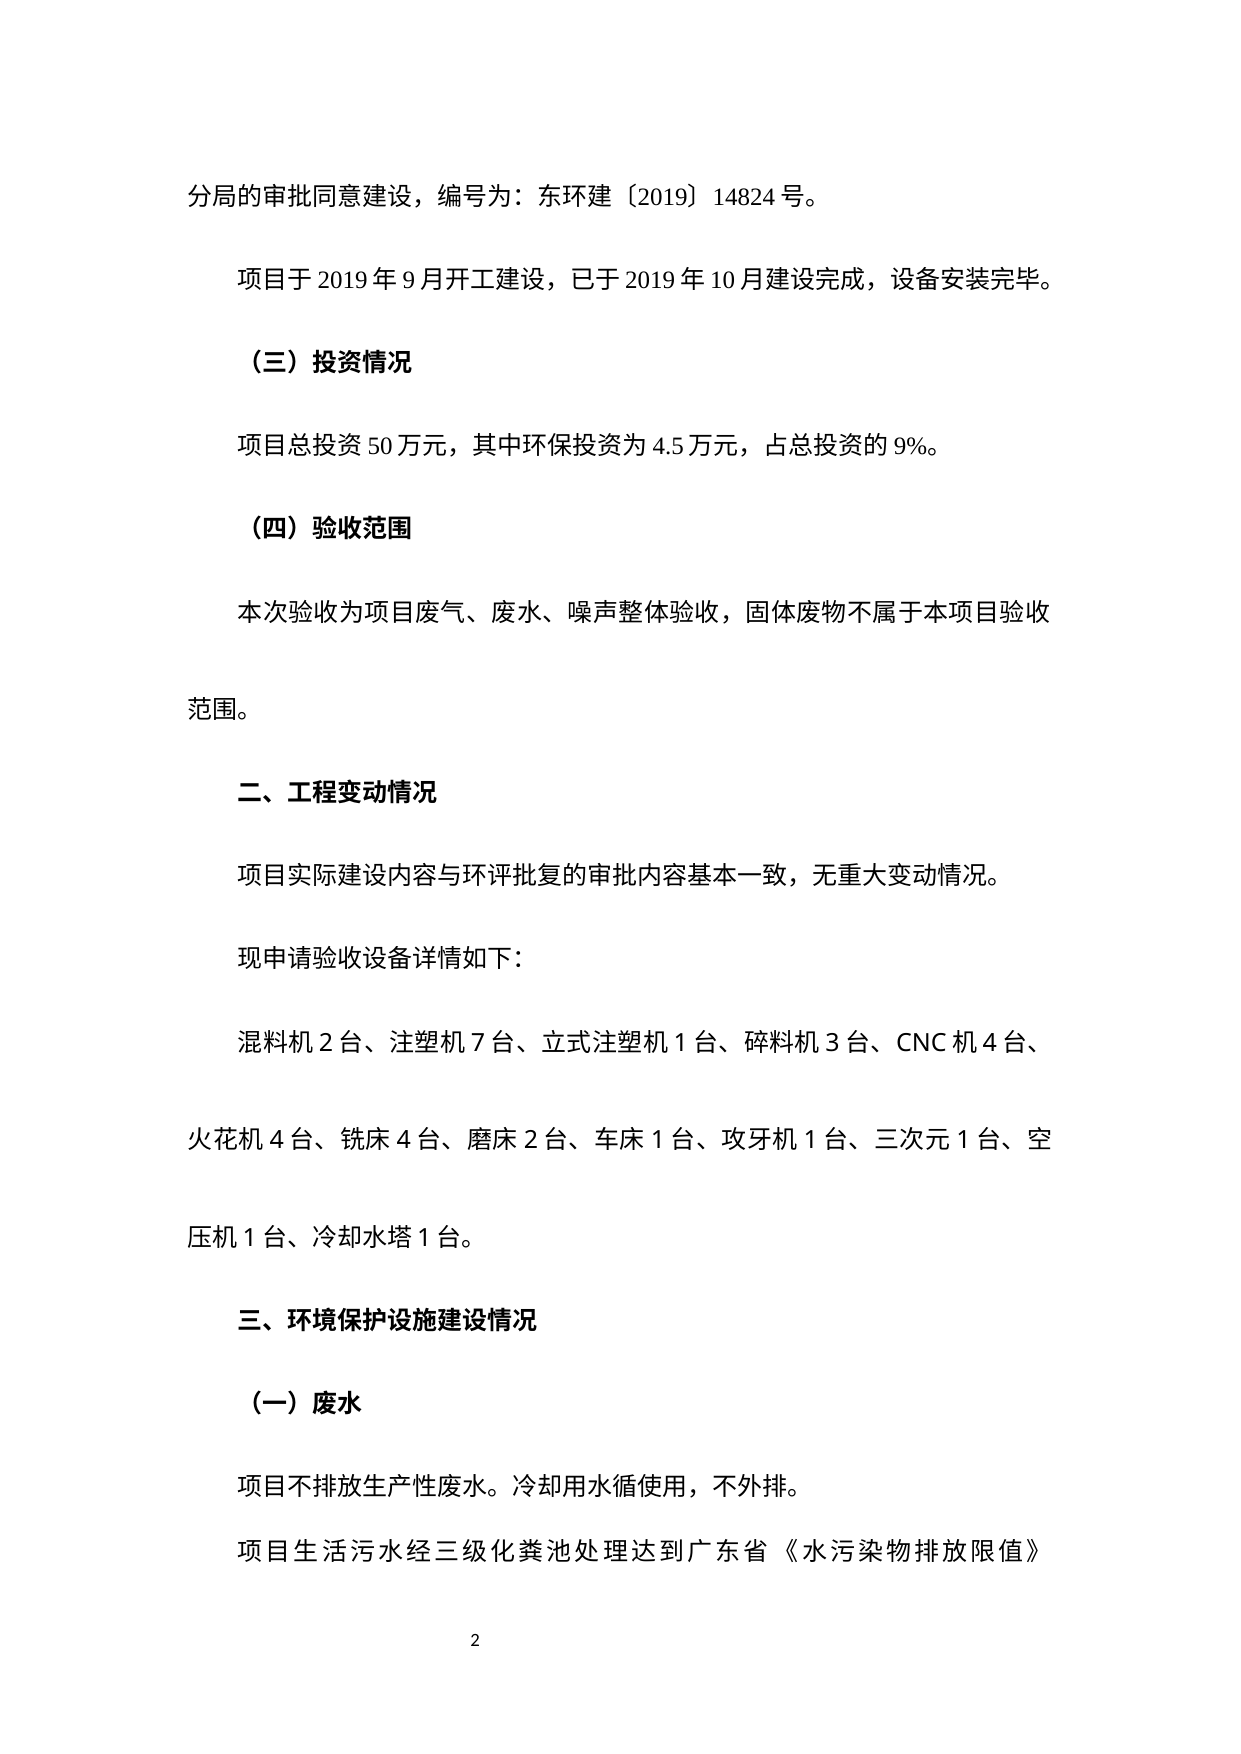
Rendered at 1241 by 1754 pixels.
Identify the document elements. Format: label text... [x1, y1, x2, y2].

text 项目于2019年9月开工建设，已于2019年10月建设完成，设备安装完毕。 [187, 245, 1053, 310]
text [187, 1517, 1053, 1582]
text （三）投资情况 [187, 328, 1053, 393]
text （四）验收范围 [187, 494, 1053, 559]
text 项目实际建设内容与环评批复的审批内容基本一致，无重大变动情况。 [187, 841, 1053, 906]
text （一）废水 [187, 1369, 1053, 1434]
text 本次验收为项目废气、废水、噪声整体验收，固体废物不属于本项目验收范围。 [187, 578, 1053, 740]
text 三、环境保护设施建设情况 [187, 1286, 1053, 1351]
text 现申请验收设备详情如下： [187, 924, 1053, 989]
text 项目总投资50万元，其中环保投资为4.5万元，占总投资的9%。 [187, 411, 1053, 476]
text 二、工程变动情况 [187, 758, 1053, 823]
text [187, 162, 1053, 227]
text 混料机2台、注塑机7台、立式注塑机1台、碎料机3台、CNC机4台、火花机4台、铣床4台、磨床2台、车床1台、攻牙机1台、三次元1台、空压机1台、冷却水塔1台。 [187, 1008, 1053, 1268]
text 项目不排放生产性废水。冷却用水循使用，不外排。 [187, 1452, 1053, 1517]
